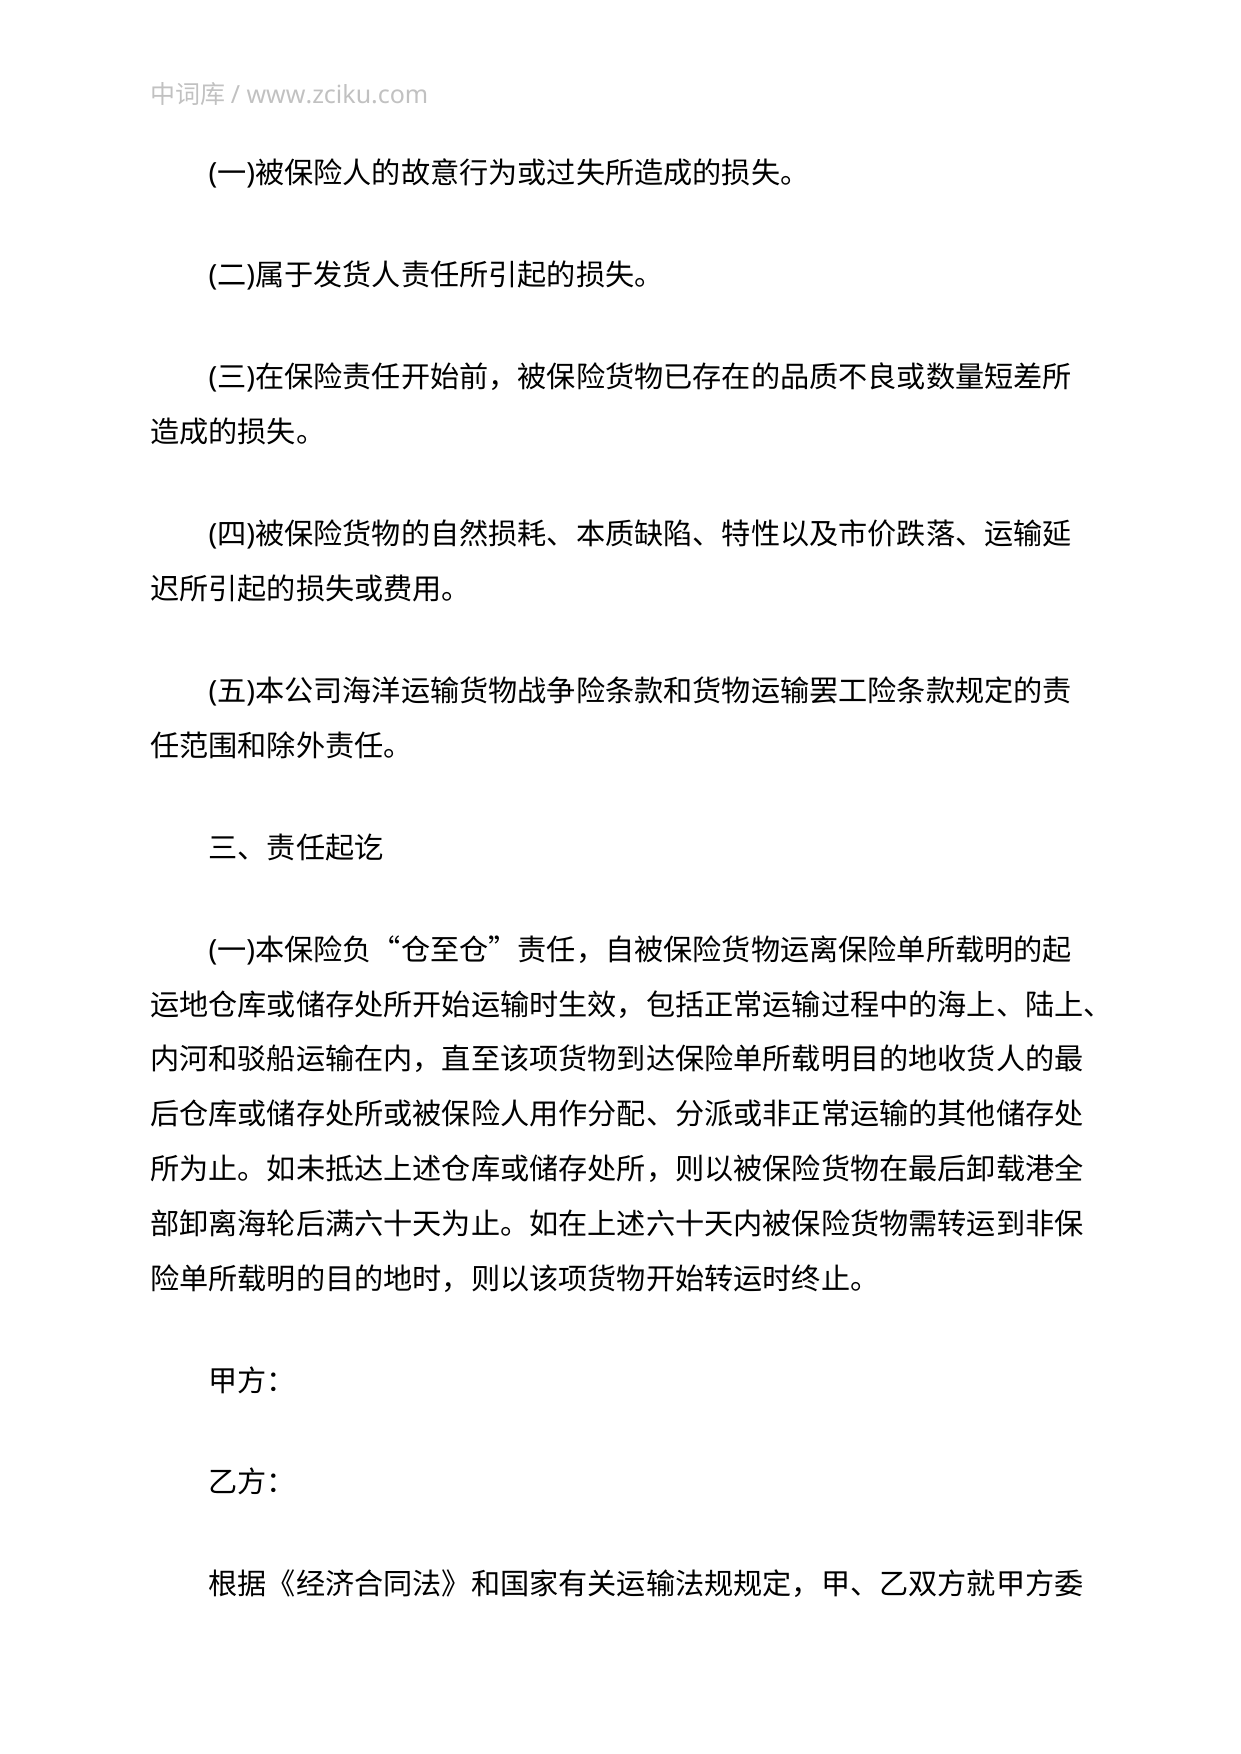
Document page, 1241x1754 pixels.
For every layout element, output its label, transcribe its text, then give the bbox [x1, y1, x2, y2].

text (五)本公司海洋运输货物战争险条款和货物运输罢工险条款规定的责任范围和除外责任。 [150, 667, 1090, 765]
text 三、责任起讫 [150, 824, 1090, 867]
text 乙方： [150, 1459, 1090, 1501]
text (一)本保险负“仓至仓”责任，自被保险货物运离保险单所载明的起运地仓库或储存处所开始运输时生效，包括正常运输过程中的海上、陆上、内河和驳船运输在内，直至该项货物到达保险单所载明目的地收货人的最后仓库或储存处所或被保险人用作分配、分派或非正常运输的其他储存处所为止。如未抵达上述仓库或储存处所，则以被保险货物在最后卸载港全部卸离海轮后满六十天为止。如在上述六十天内被保险货物需转运到非保险单所载明的目的地时，则以该项货物开始转运时终止。 [150, 926, 1090, 1298]
text 甲方： [150, 1357, 1090, 1399]
text (四)被保险货物的自然损耗、本质缺陷、特性以及市价跌落、运输延迟所引起的损失或费用。 [150, 511, 1090, 608]
text (二)属于发货人责任所引起的损失。 [150, 252, 1090, 294]
text (一)被保险人的故意行为或过失所造成的损失。 [150, 150, 1090, 192]
text (三)在保险责任开始前，被保险货物已存在的品质不良或数量短差所造成的损失。 [150, 354, 1090, 451]
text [150, 1561, 1090, 1603]
